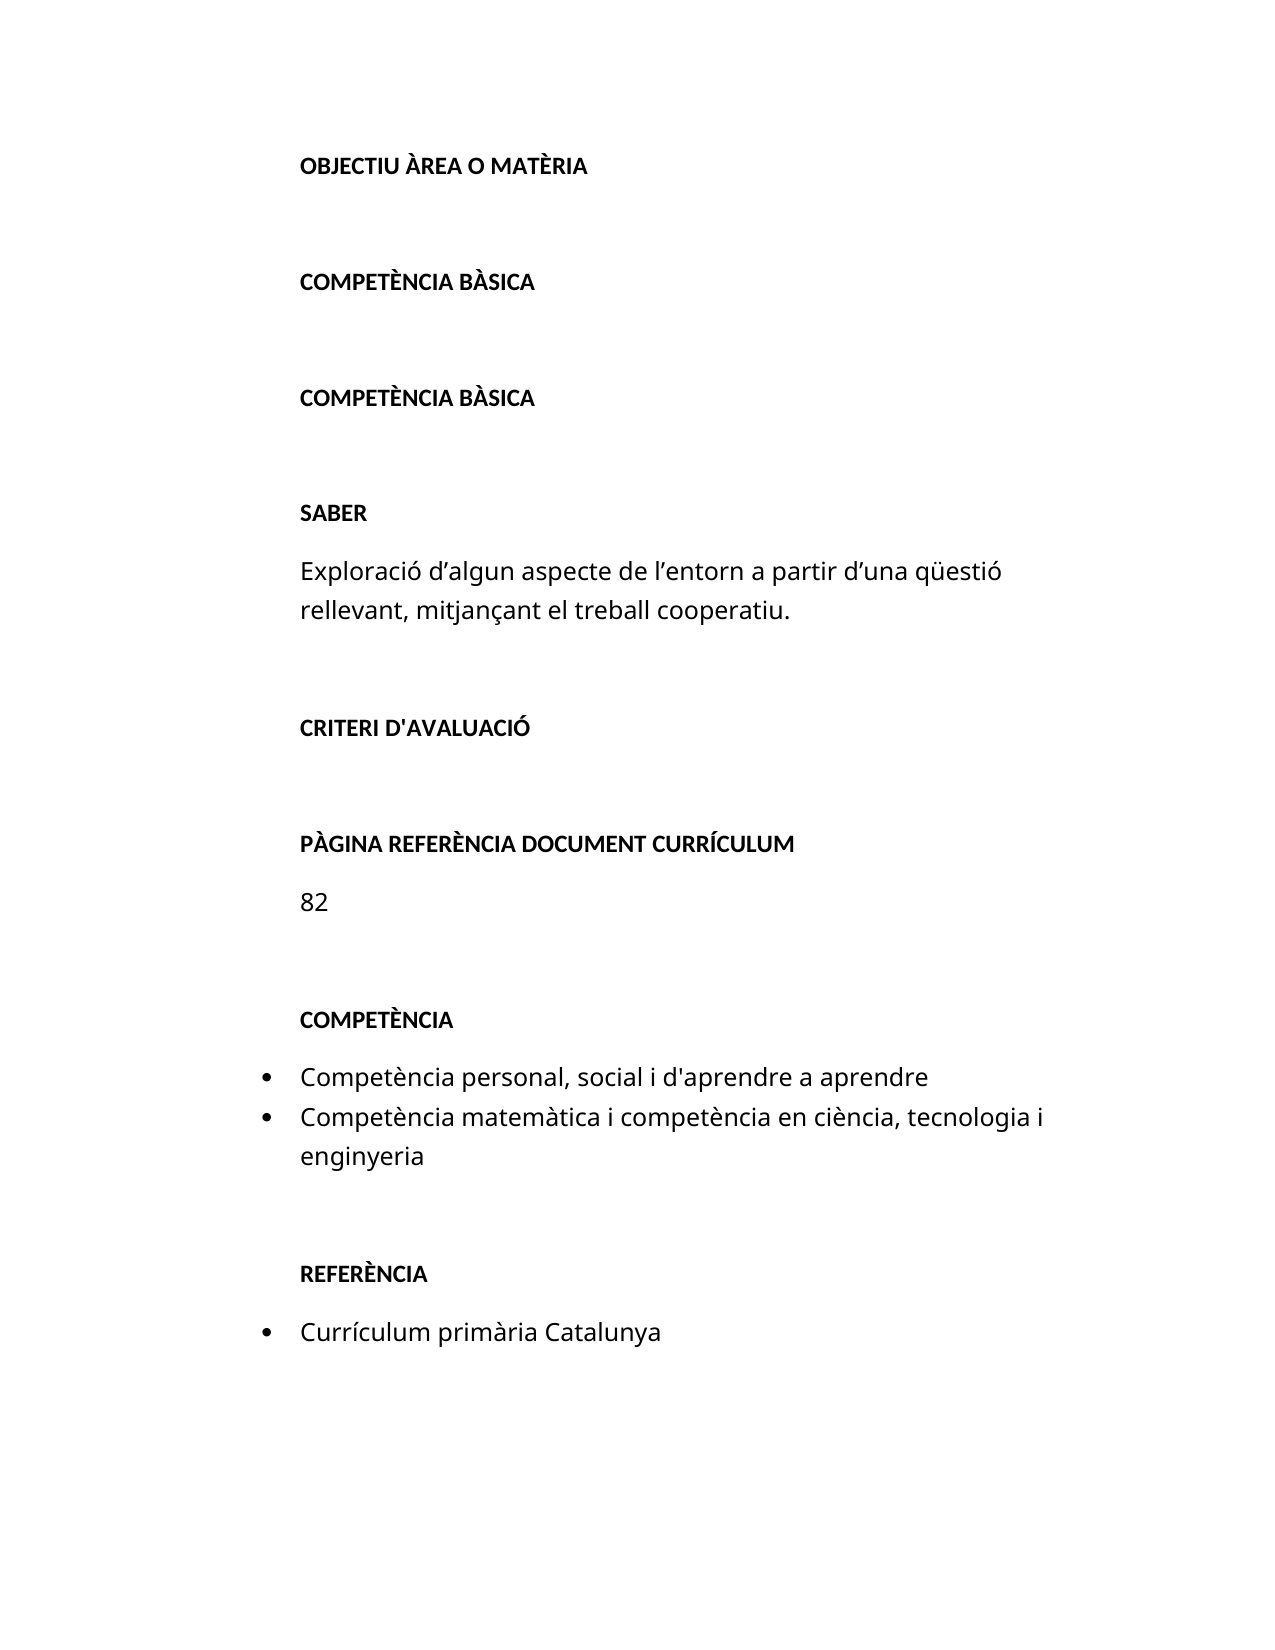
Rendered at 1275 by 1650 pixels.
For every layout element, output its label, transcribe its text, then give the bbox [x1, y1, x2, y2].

subtitle OBJECTIU ÀREA O MATÈRIA [300, 150, 1087, 181]
subtitle COMPETÈNCIA BÀSICA [300, 266, 1087, 296]
subtitle REFERÈNCIA [300, 1258, 1087, 1289]
list Currículum primària Catalunya [262, 1314, 1087, 1348]
subtitle CRITERI D'AVALUACIÓ [300, 712, 1087, 743]
text 82 [300, 884, 1087, 918]
list Competència matemàtica i competència en ciència, tecnologia i enginyeria [262, 1099, 1087, 1172]
subtitle PÀGINA REFERÈNCIA DOCUMENT CURRÍCULUM [300, 828, 1087, 859]
list Competència personal, social i d'aprendre a aprendre [262, 1060, 1087, 1094]
subtitle COMPETÈNCIA [300, 1004, 1087, 1035]
text Exploració d’algun aspecte de l’entorn a partir d’una qüestió rellevant, mitjançant el treball cooperatiu. [300, 553, 1087, 627]
subtitle COMPETÈNCIA BÀSICA [300, 382, 1087, 412]
subtitle SABER [300, 497, 1087, 528]
